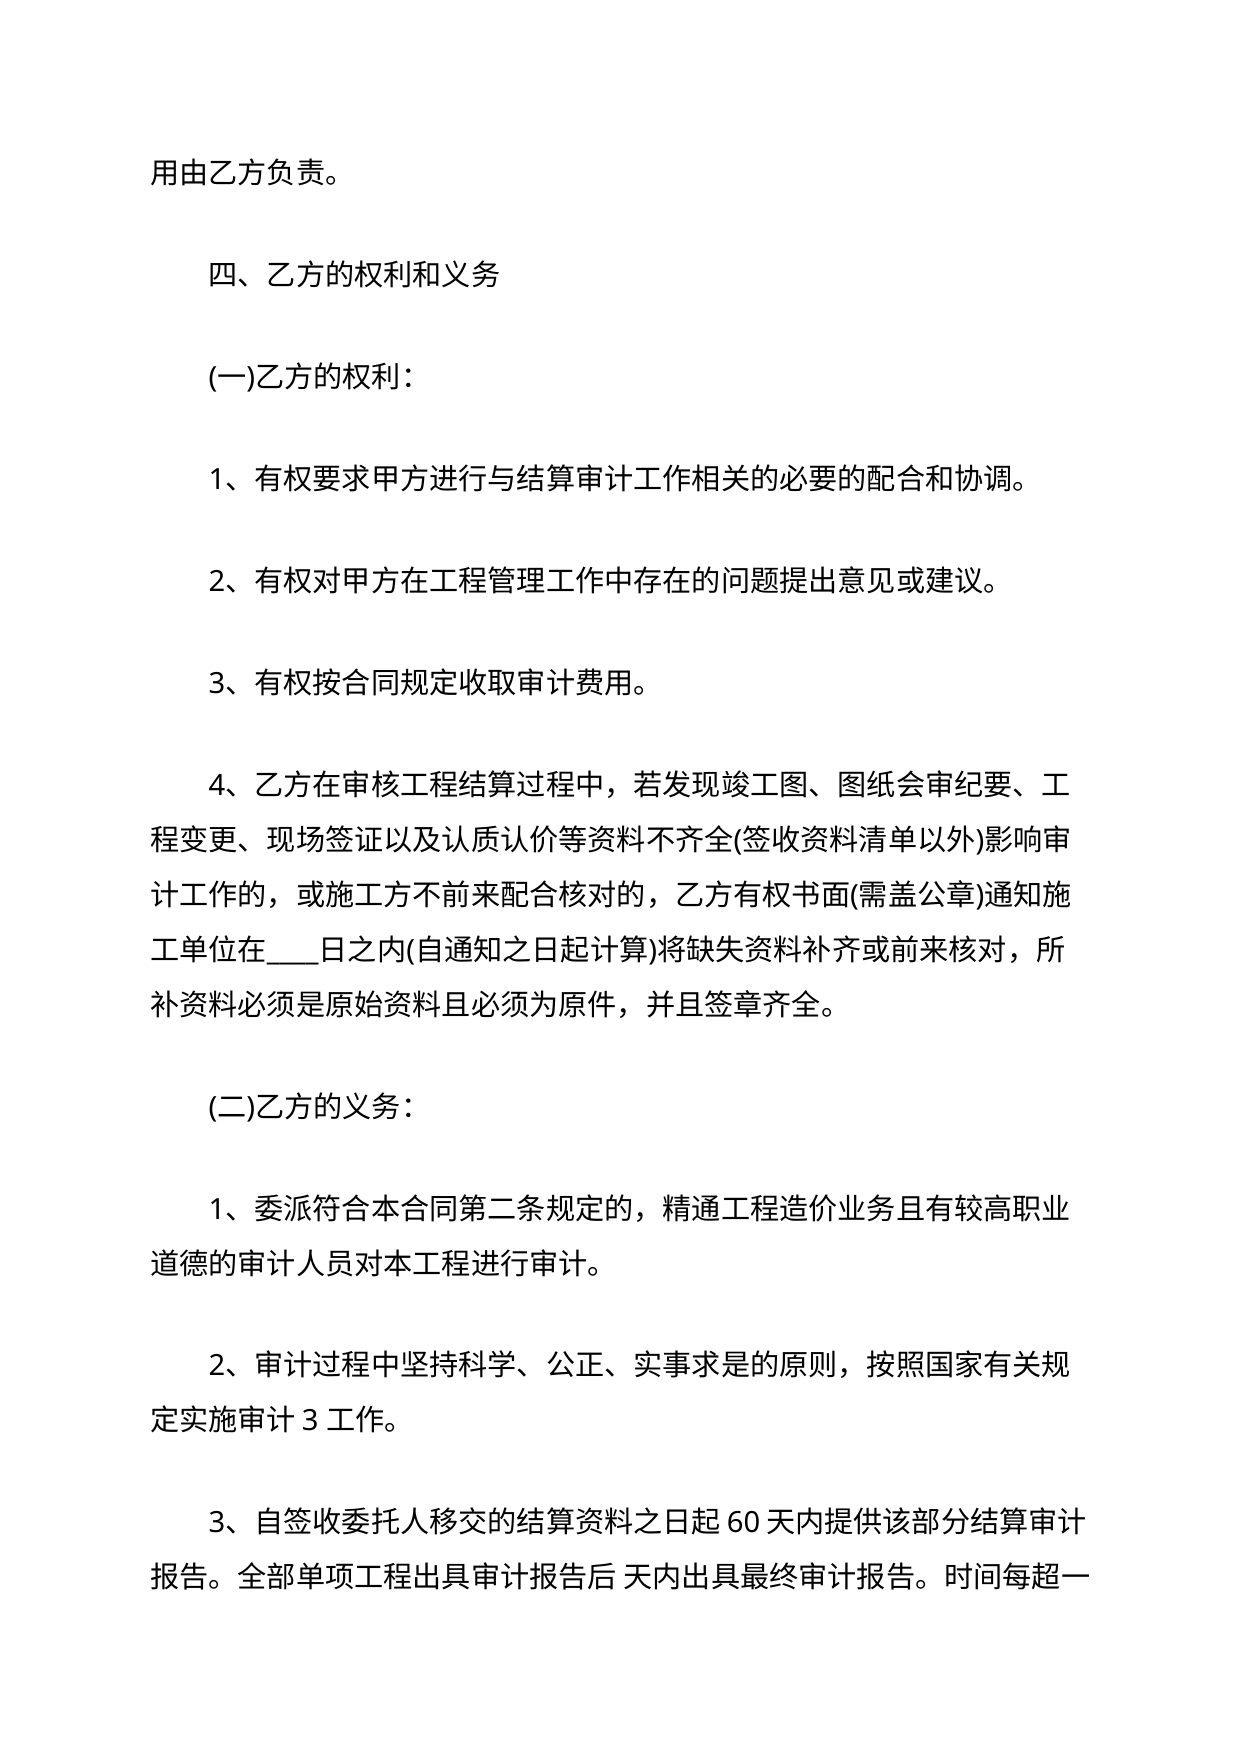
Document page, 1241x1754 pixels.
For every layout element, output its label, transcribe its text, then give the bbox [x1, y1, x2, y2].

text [150, 150, 1090, 192]
text 2、审计过程中坚持科学、公正、实事求是的原则，按照国家有关规定实施审计3 工作。 [150, 1342, 1090, 1439]
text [150, 1499, 1090, 1596]
text 3、有权按合同规定收取审计费用。 [150, 659, 1090, 702]
text 1、有权要求甲方进行与结算审计工作相关的必要的配合和协调。 [150, 456, 1090, 498]
text 1、委派符合本合同第二条规定的，精通工程造价业务且有较高职业道德的审计人员对本工程进行审计。 [150, 1185, 1090, 1282]
text (二)乙方的义务： [150, 1083, 1090, 1126]
text (一)乙方的权利： [150, 353, 1090, 396]
text 四、乙方的权利和义务 [150, 252, 1090, 294]
text 4、乙方在审核工程结算过程中，若发现竣工图、图纸会审纪要、工程变更、现场签证以及认质认价等资料不齐全(签收资料清单以外)影响审计工作的，或施工方不前来配合核对的，乙方有权书面(需盖公章)通知施工单位在____日之内(自通知之日起计算)将缺失资料补齐或前来核对，所补资料必须是原始资料且必须为原件，并且签章齐全。 [150, 761, 1090, 1024]
text 2、有权对甲方在工程管理工作中存在的问题提出意见或建议。 [150, 557, 1090, 600]
